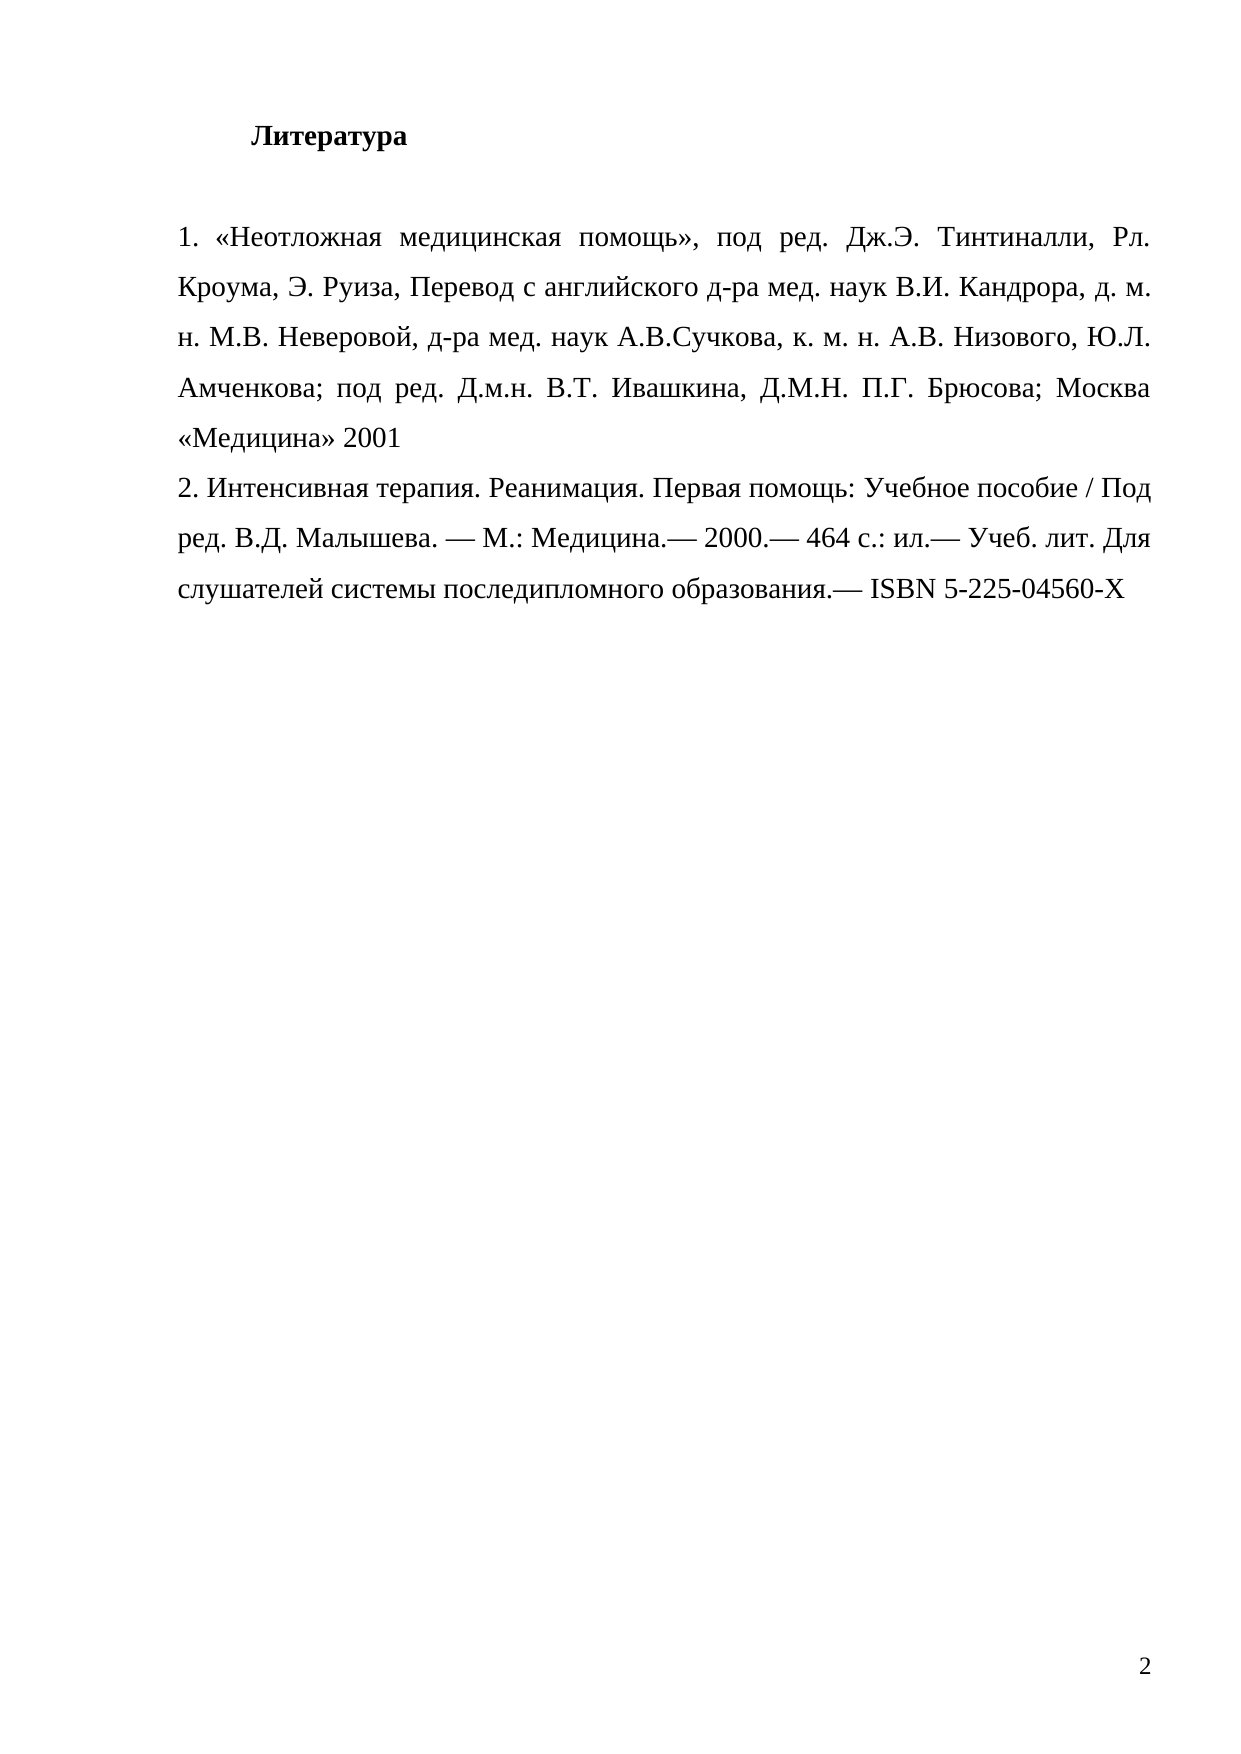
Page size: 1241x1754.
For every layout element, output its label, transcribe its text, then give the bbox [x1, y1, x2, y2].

list «Неотложная медицинская помощь», под ред. Дж.Э. Тинтиналли, Рл. Кроума, Э. Руиза, Перевод с английского д-ра мед. наук В.И. Кандрора, д. м. н. М.В. Неверовой, д-ра мед. наук А.В.Сучкова, к. м. н. А.В. Низового, Ю.Л. Амченкова; под ред. Д.м.н. В.Т. Ивашкина, Д.М.Н. П.Г. Брюсова; Москва «Медицина» 2001 [177, 219, 1152, 453]
text Литература [177, 118, 1152, 152]
text 2. Интенсивная терапия. Реанимация. Первая помощь: Учебное пособие / Под ред. В.Д. Малышева. — М.: Медицина.— 2000.— 464 с.: ил.— Учеб. лит. Для слушателей системы последипломного образования.— ISBN 5-225-04560-Х [177, 470, 1152, 604]
